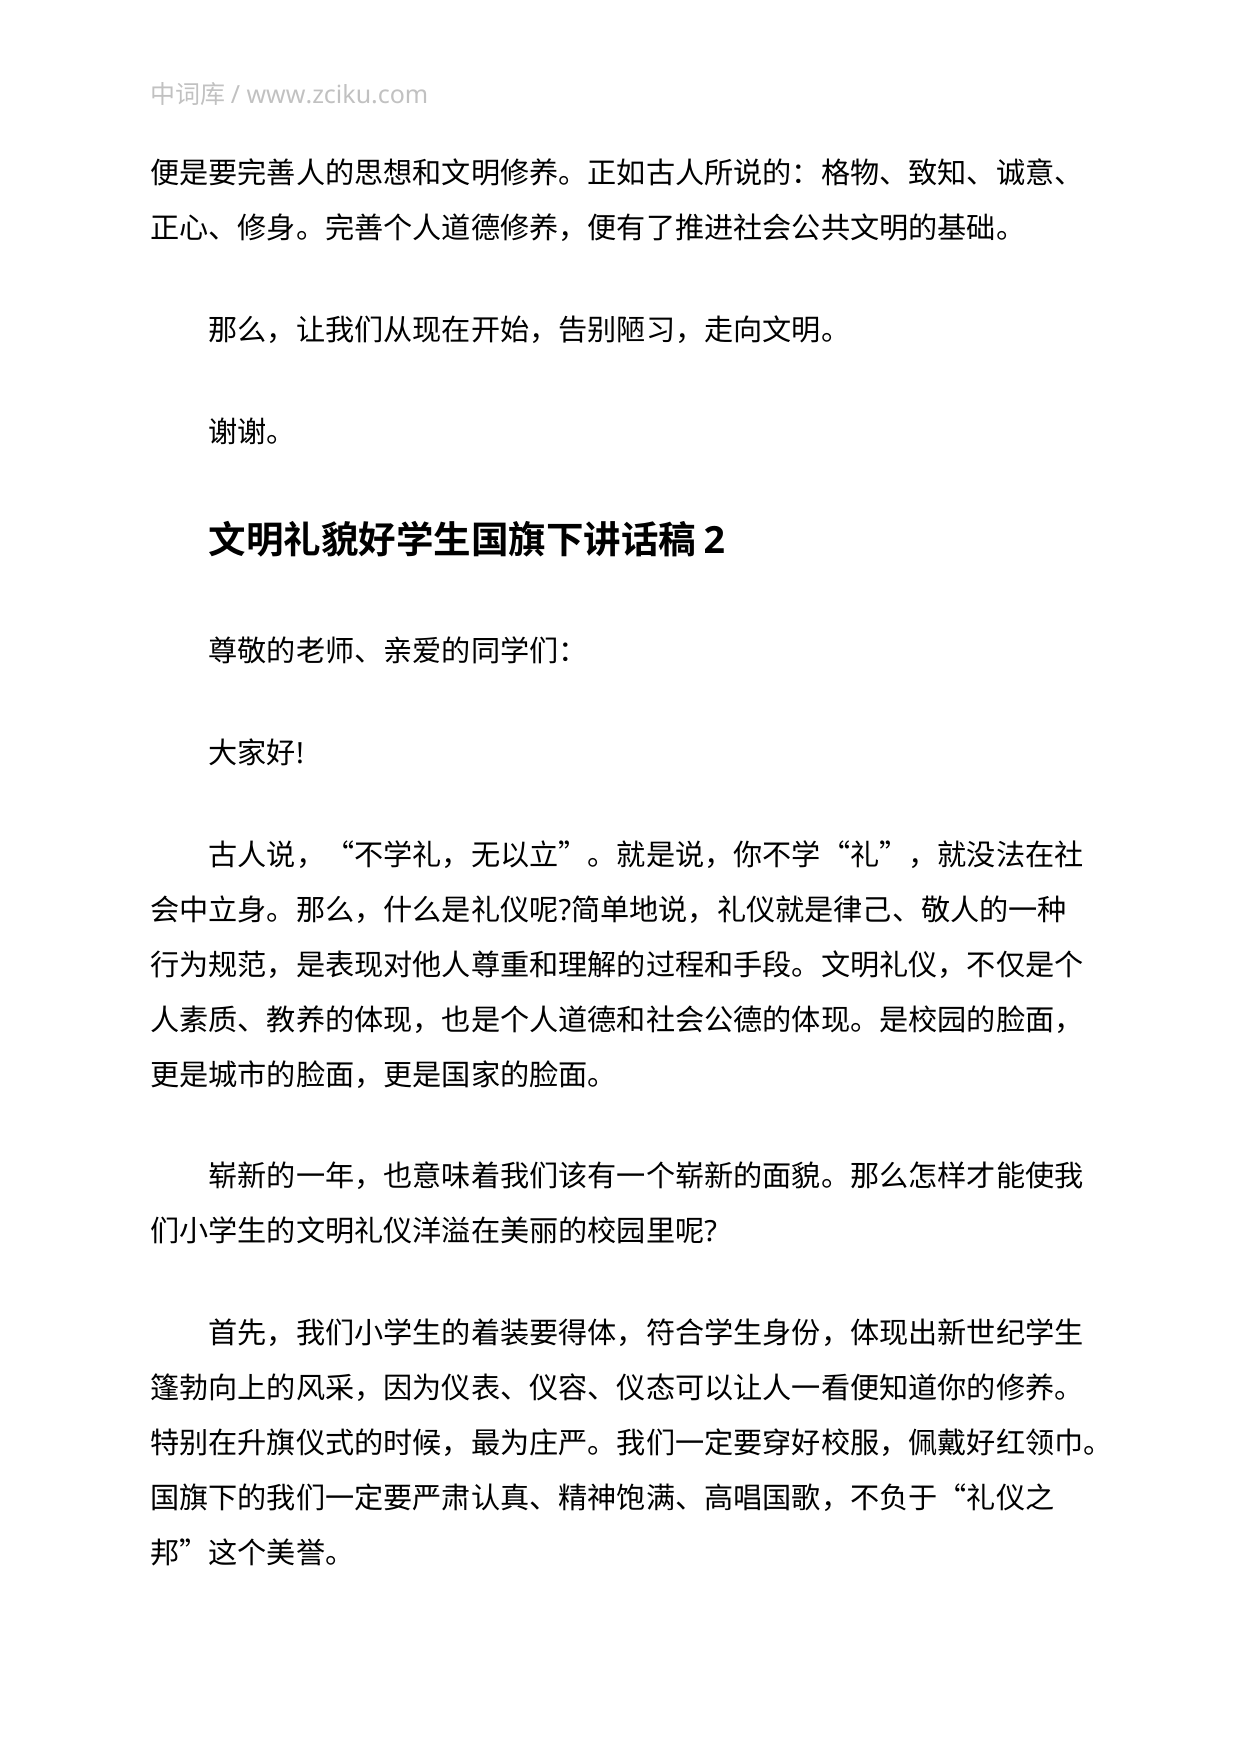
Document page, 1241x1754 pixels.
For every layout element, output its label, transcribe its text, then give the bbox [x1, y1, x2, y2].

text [150, 150, 1090, 247]
text 那么，让我们从现在开始，告别陋习，走向文明。 [150, 307, 1090, 349]
text 崭新的一年，也意味着我们该有一个崭新的面貌。那么怎样才能使我们小学生的文明礼仪洋溢在美丽的校园里呢? [150, 1153, 1090, 1250]
text 尊敬的老师、亲爱的同学们： [150, 628, 1090, 670]
text 文明礼貌好学生国旗下讲话稿2 [150, 510, 1090, 565]
text 首先，我们小学生的着装要得体，符合学生身份，体现出新世纪学生篷勃向上的风采，因为仪表、仪容、仪态可以让人一看便知道你的修养。特别在升旗仪式的时候，最为庄严。我们一定要穿好校服，佩戴好红领巾。国旗下的我们一定要严肃认真、精神饱满、高唱国歌，不负于“礼仪之邦”这个美誉。 [150, 1310, 1090, 1572]
text 谢谢。 [150, 408, 1090, 451]
text 古人说，“不学礼，无以立”。就是说，你不学“礼”，就没法在社会中立身。那么，什么是礼仪呢?简单地说，礼仪就是律己、敬人的一种行为规范，是表现对他人尊重和理解的过程和手段。文明礼仪，不仅是个人素质、教养的体现，也是个人道德和社会公德的体现。是校园的脸面，更是城市的脸面，更是国家的脸面。 [150, 832, 1090, 1093]
text 大家好! [150, 729, 1090, 772]
